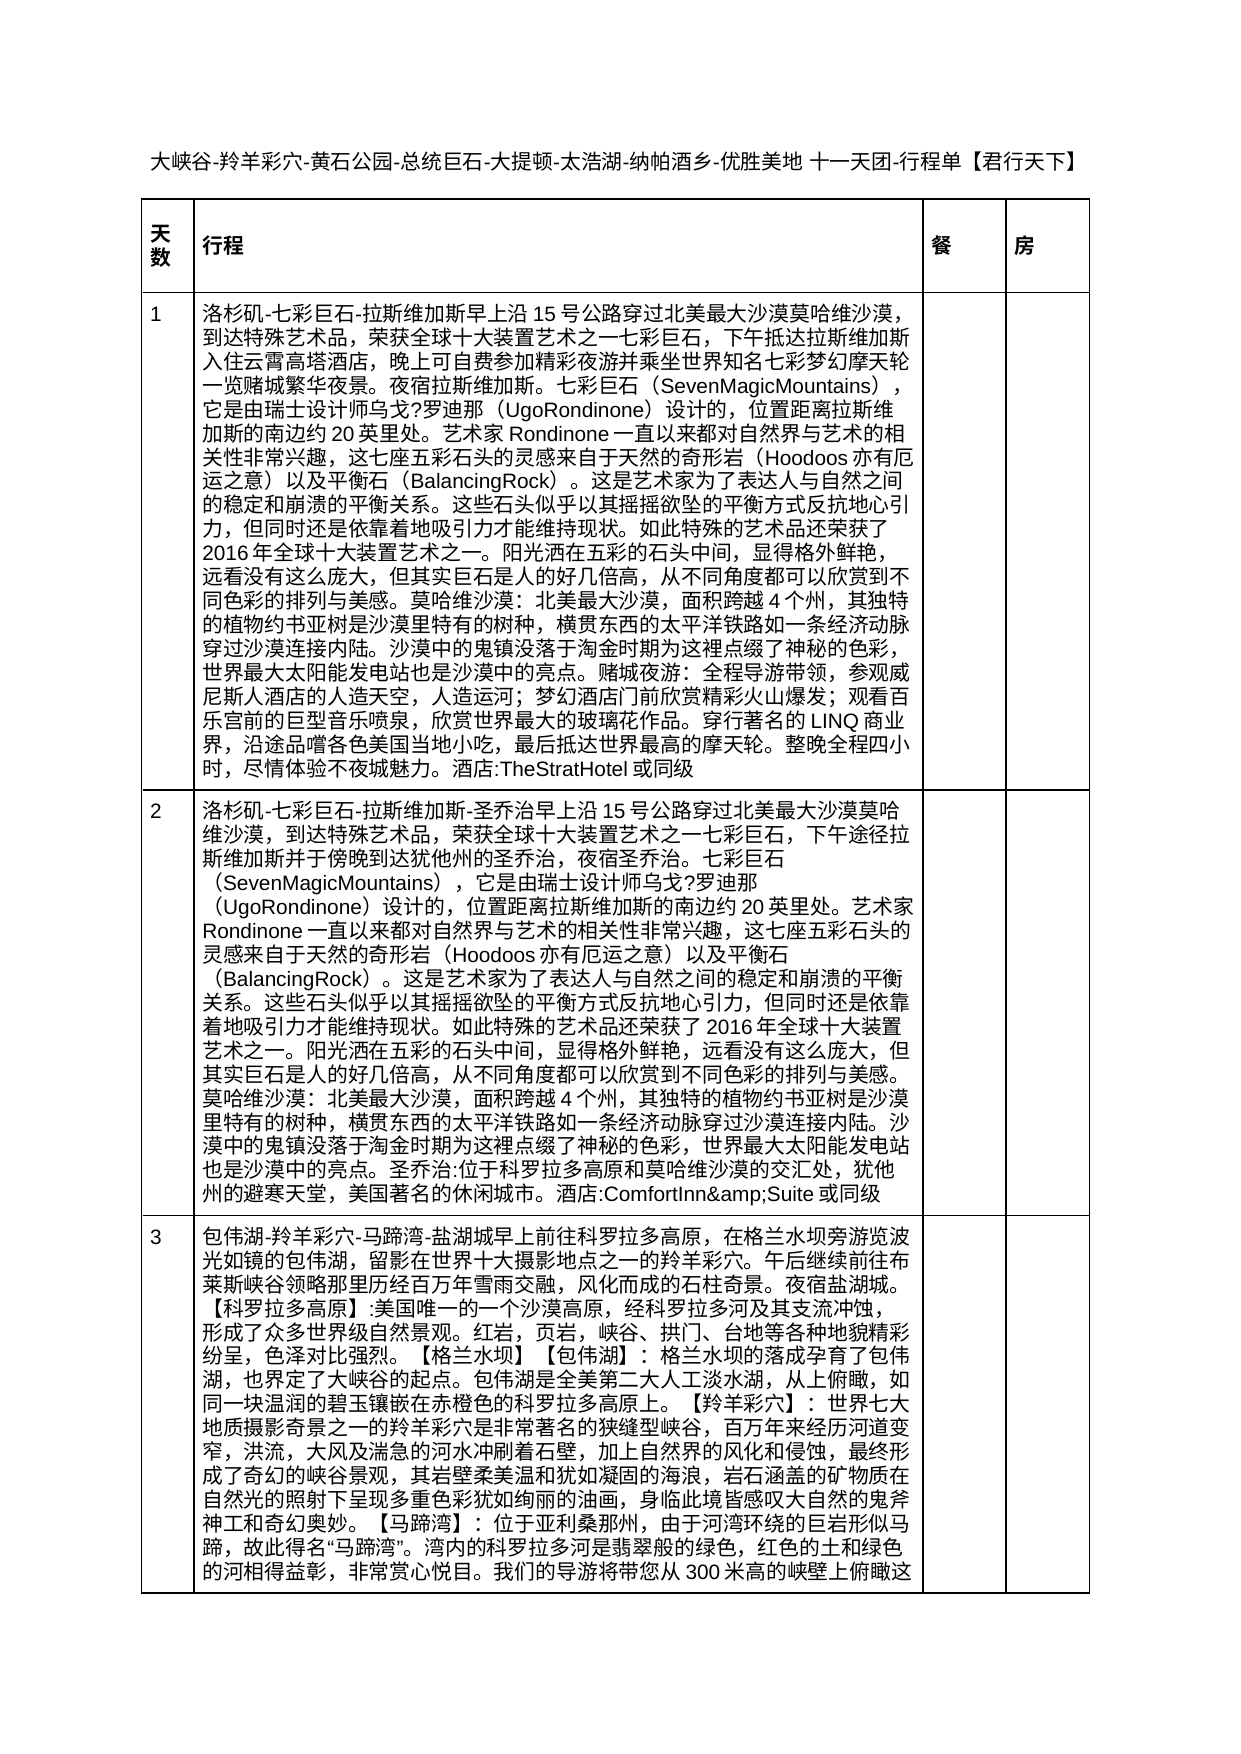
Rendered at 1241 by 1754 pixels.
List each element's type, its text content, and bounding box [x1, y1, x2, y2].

table_cell [924, 1216, 1005, 1592]
table_cell 洛杉矶-七彩巨石-拉斯维加斯早上沿15号公路穿过北美最大沙漠莫哈维沙漠，到达特殊艺术品，荣获全球十大装置艺术之一七彩巨石，下午抵达拉斯维加斯入住云霄高塔酒店，晚上可自费参加精彩夜游并乘坐世界知名七彩梦幻摩天轮一览赌城繁华夜景。夜宿拉斯维加斯。七彩巨石（SevenMagicMountains），它是由瑞士设计师乌戈?罗迪那（UgoRondinone）设计的，位置距离拉斯维加斯的南边约20英里处。艺术家Rondinone一直以来都对自然界与艺术的相关性非常兴趣，这七座五彩石头的灵感来自于天然的奇形岩（Hoodoos亦有厄运之意）以及平衡石（BalancingRock）。这是艺术家为了表达人与自然之间的稳定和崩溃的平衡关系。这些石头似乎以其摇摇欲坠的平衡方式反抗地心引力，但同时还是依靠着地吸引力才能维持现状。如此特殊的艺术品还荣获了2016年全球十大装置艺术之一。阳光洒在五彩的石头中间，显得格外鲜艳，远看没有这么庞大，但其实巨石是人的好几倍高，从不同角度都可以欣赏到不同色彩的排列与美感。莫哈维沙漠：北美最大沙漠，面积跨越4个州，其独特的植物约书亚树是沙漠里特有的树种，横贯东西的太平洋铁路如一条经济动脉穿过沙漠连接内陆。沙漠中的鬼镇没落于淘金时期为这裡点缀了神秘的色彩，世界最大太阳能发电站也是沙漠中的亮点。赌城夜游：全程导游带领，参观威尼斯人酒店的人造天空，人造运河；梦幻酒店门前欣赏精彩火山爆发；观看百乐宫前的巨型音乐喷泉，欣赏世界最大的玻璃花作品。穿行著名的LINQ商业界，沿途品嚐各色美国当地小吃，最后抵达世界最高的摩天轮。整晚全程四小时，尽情体验不夜城魅力。酒店:TheStratHotel或同级 [195, 293, 922, 789]
table_header 房 [1007, 200, 1089, 292]
table_cell 洛杉矶-七彩巨石-拉斯维加斯-圣乔治早上沿15号公路穿过北美最大沙漠莫哈维沙漠，到达特殊艺术品，荣获全球十大装置艺术之一七彩巨石，下午途径拉斯维加斯并于傍晚到达犹他州的圣乔治，夜宿圣乔治。七彩巨石（SevenMagicMountains），它是由瑞士设计师乌戈?罗迪那（UgoRondinone）设计的，位置距离拉斯维加斯的南边约20英里处。艺术家Rondinone一直以来都对自然界与艺术的相关性非常兴趣，这七座五彩石头的灵感来自于天然的奇形岩（Hoodoos亦有厄运之意）以及平衡石（BalancingRock）。这是艺术家为了表达人与自然之间的稳定和崩溃的平衡关系。这些石头似乎以其摇摇欲坠的平衡方式反抗地心引力，但同时还是依靠着地吸引力才能维持现状。如此特殊的艺术品还荣获了2016年全球十大装置艺术之一。阳光洒在五彩的石头中间，显得格外鲜艳，远看没有这么庞大，但其实巨石是人的好几倍高，从不同角度都可以欣赏到不同色彩的排列与美感。莫哈维沙漠：北美最大沙漠，面积跨越4个州，其独特的植物约书亚树是沙漠里特有的树种，横贯东西的太平洋铁路如一条经济动脉穿过沙漠连接内陆。沙漠中的鬼镇没落于淘金时期为这裡点缀了神秘的色彩，世界最大太阳能发电站也是沙漠中的亮点。圣乔治:位于科罗拉多高原和莫哈维沙漠的交汇处，犹他州的避寒天堂，美国著名的休闲城市。酒店:ComfortInn&amp;Suite或同级 [195, 791, 922, 1214]
table_cell [1007, 791, 1089, 1214]
table_cell 1 [142, 293, 193, 789]
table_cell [195, 1216, 922, 1592]
table_cell [924, 791, 1005, 1214]
table_cell [1007, 293, 1089, 789]
text 大峡谷-羚羊彩穴-黄石公园-总统巨石-大提顿-太浩湖-纳帕酒乡-优胜美地 十一天团-行程单【君行天下】 [150, 150, 1090, 174]
table_header 行程 [195, 200, 922, 292]
table_cell 2 [142, 790, 193, 1214]
table_header 天数 [142, 200, 193, 292]
table_header 餐 [924, 200, 1005, 292]
table_cell [1007, 1216, 1089, 1592]
table_cell 3 [142, 1216, 193, 1592]
table_cell [924, 293, 1005, 789]
